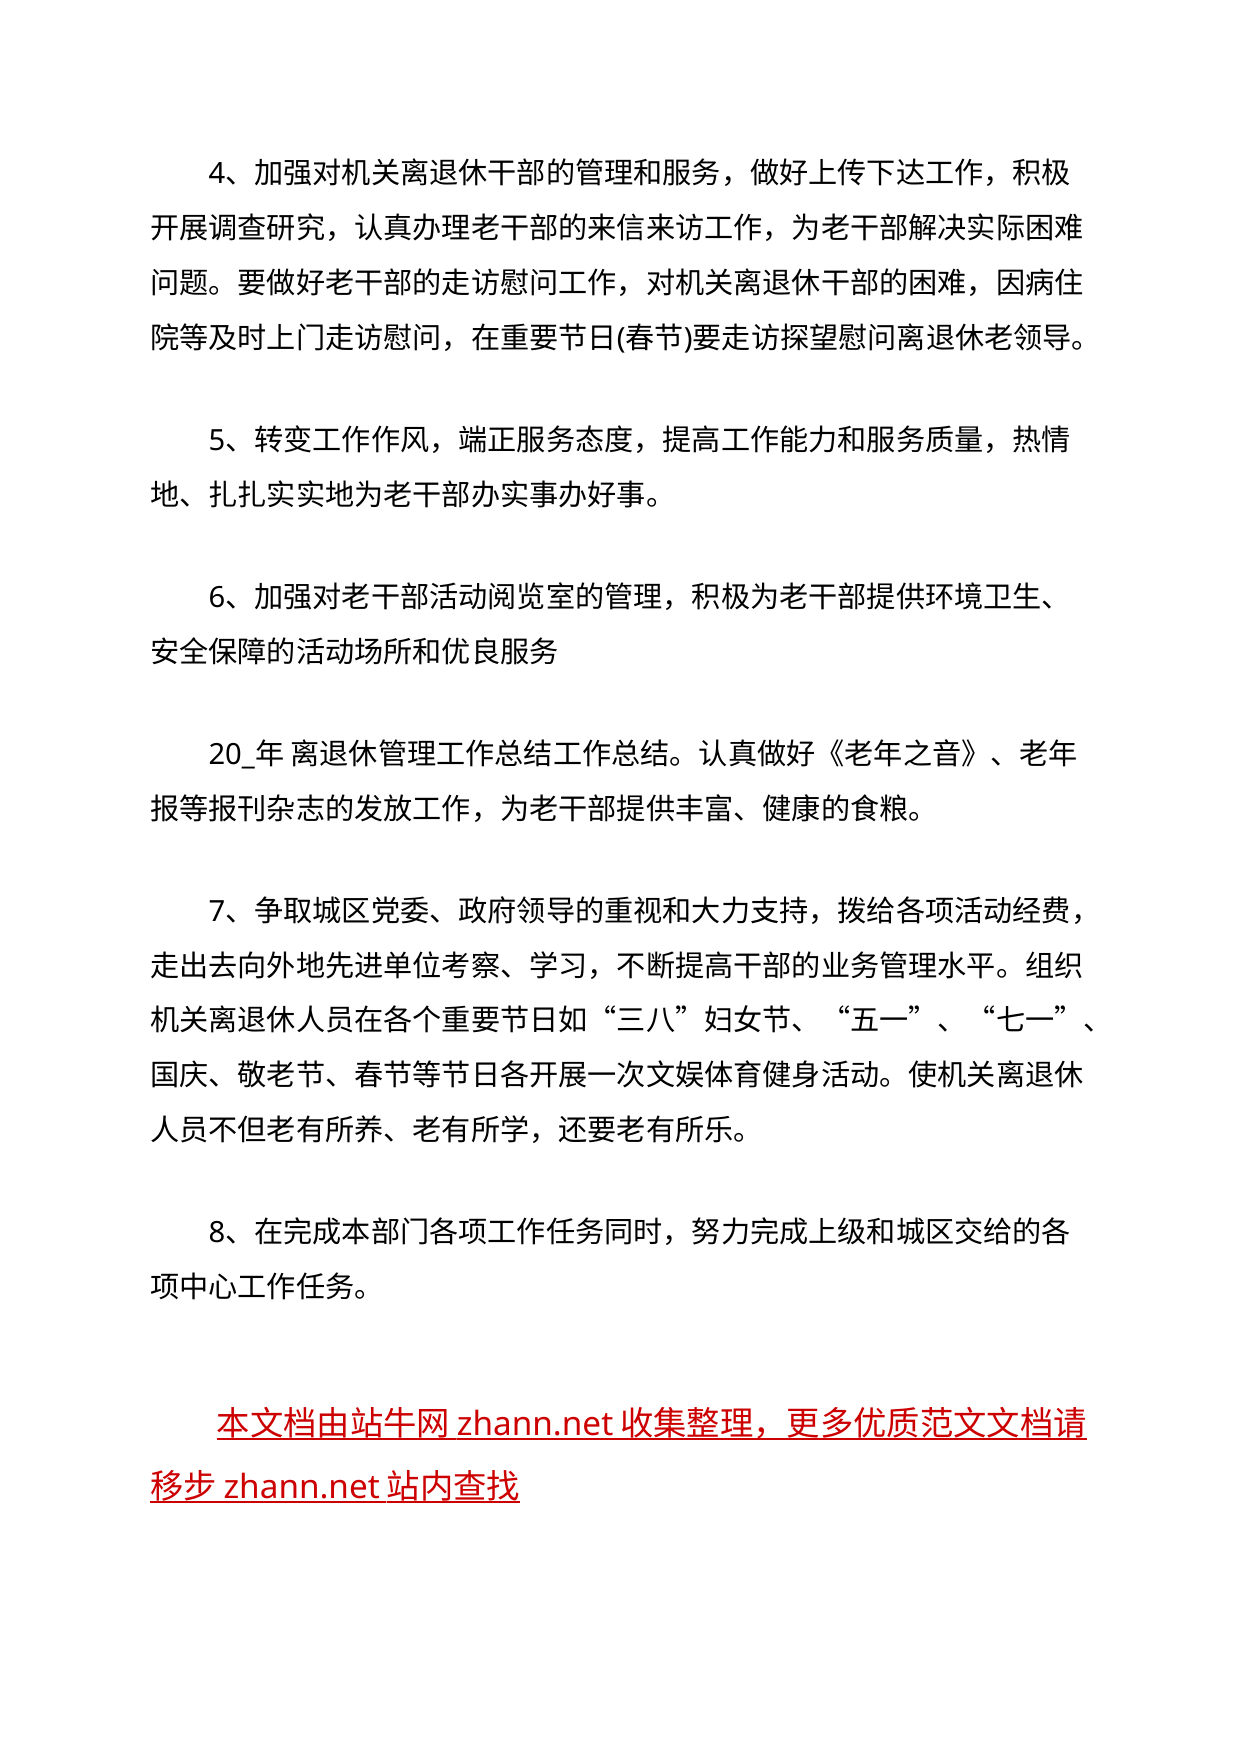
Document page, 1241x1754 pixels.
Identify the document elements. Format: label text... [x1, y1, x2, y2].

text 7、争取城区党委、政府领导的重视和大力支持，拨给各项活动经费，走出去向外地先进单位考察、学习，不断提高干部的业务管理水平。组织机关离退休人员在各个重要节日如“三八”妇女节、“五一”、“七一”、国庆、敬老节、春节等节日各开展一次文娱体育健身活动。使机关离退休人员不但老有所养、老有所学，还要老有所乐。 [150, 887, 1090, 1149]
text 4、加强对机关离退休干部的管理和服务，做好上传下达工作，积极开展调查研究，认真办理老干部的来信来访工作，为老干部解决实际困难问题。要做好老干部的走访慰问工作，对机关离退休干部的困难，因病住院等及时上门走访慰问，在重要节日(春节)要走访探望慰问离退休老领导。 [150, 150, 1090, 357]
text 20_年 离退休管理工作总结工作总结。认真做好《老年之音》、老年报等报刊杂志的发放工作，为老干部提供丰富、健康的食粮。 [150, 730, 1090, 828]
text 8、在完成本部门各项工作任务同时，努力完成上级和城区交给的各项中心工作任务。 [150, 1208, 1090, 1306]
text 本文档由站牛网zhann.net收集整理，更多优质范文文档请移步zhann.net站内查找 [150, 1397, 1090, 1508]
text 5、转变工作作风，端正服务态度，提高工作能力和服务质量，热情地、扎扎实实地为老干部办实事办好事。 [150, 417, 1090, 514]
text 6、加强对老干部活动阅览室的管理，积极为老干部提供环境卫生、安全保障的活动场所和优良服务 [150, 573, 1090, 671]
